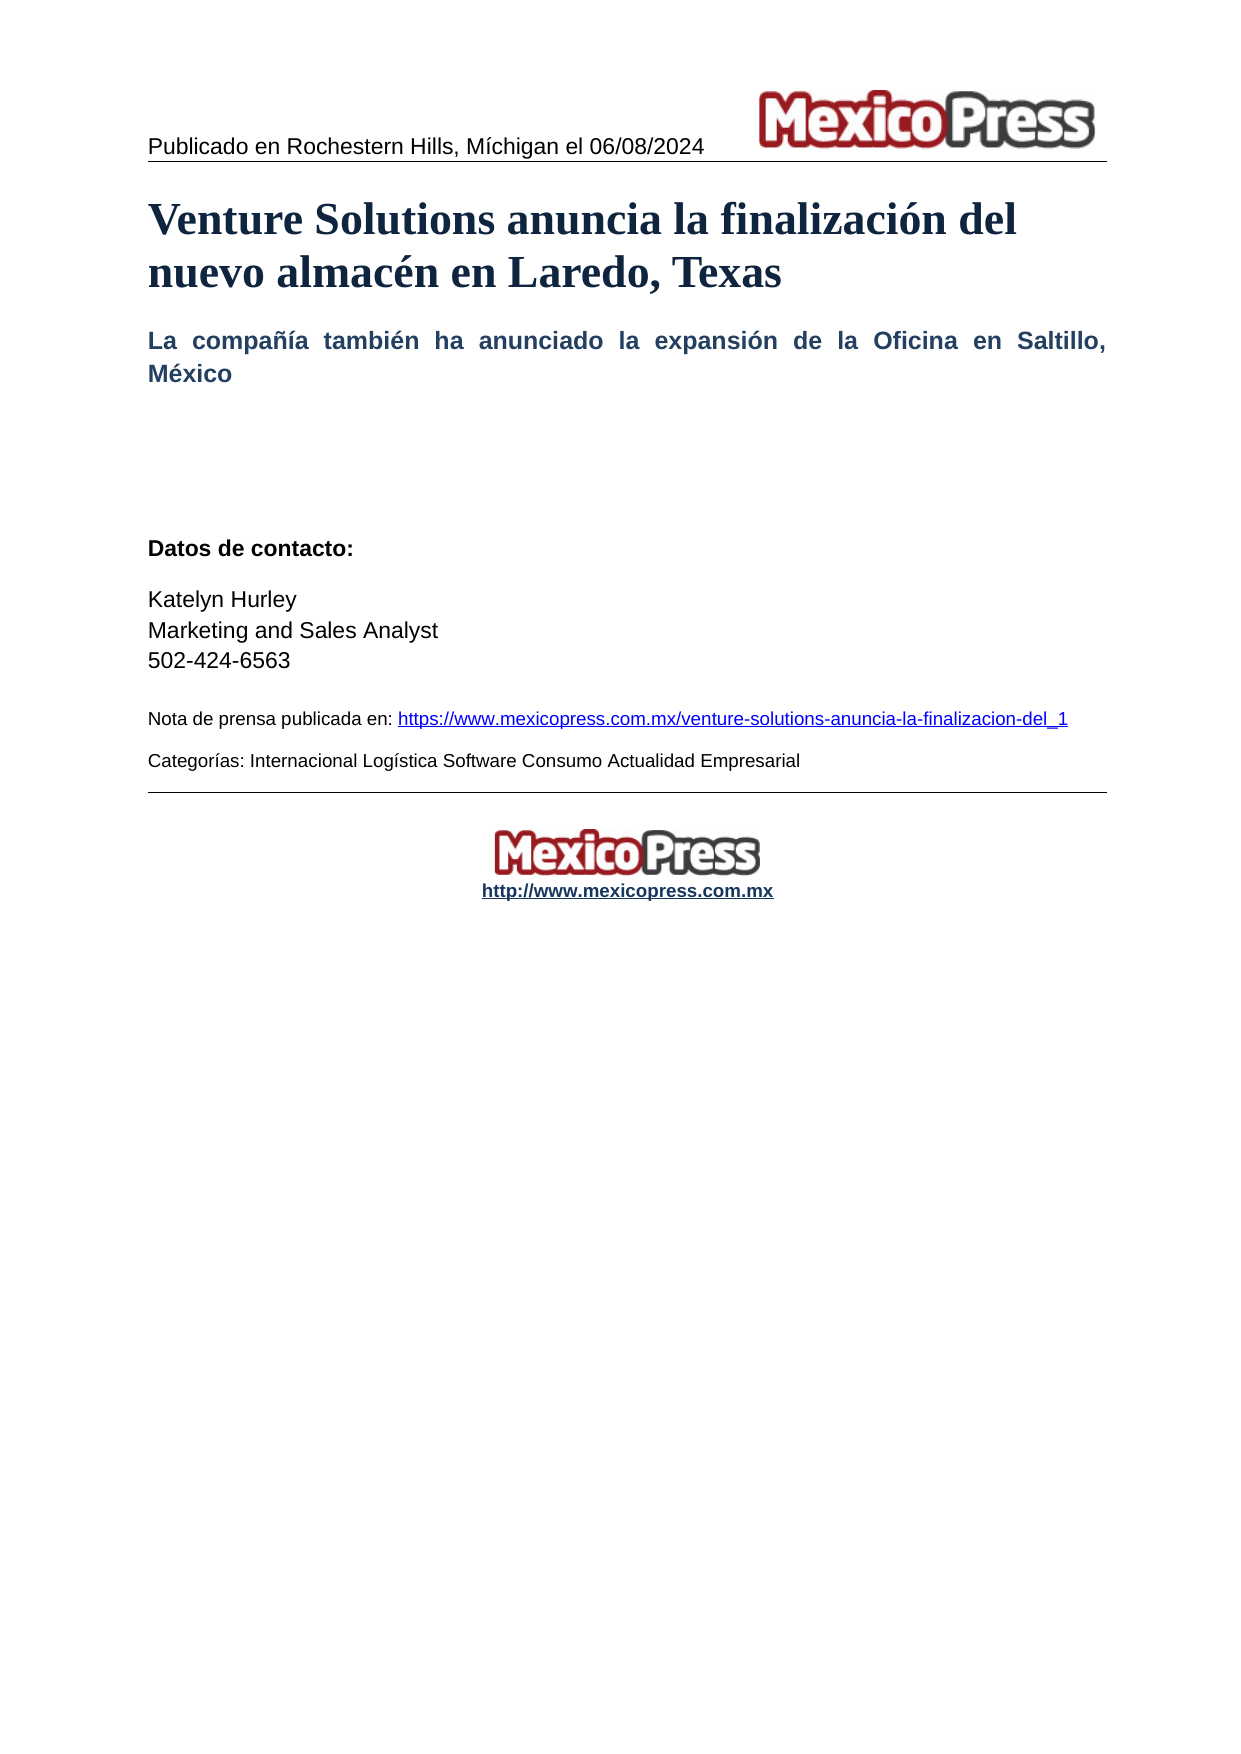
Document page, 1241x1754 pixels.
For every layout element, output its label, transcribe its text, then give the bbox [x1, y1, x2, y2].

text Marketing and Sales Analyst [148, 617, 1063, 643]
subtitle Venture Solutions anuncia la finalización del nuevo almacén en Laredo, Texas [148, 192, 1107, 297]
text Publicado en Rochestern Hills, Míchigan el 06/08/2024 [148, 133, 1107, 161]
text Nota de prensa publicada en: https://www.mexicopress.com.mx/venture-solutions-anuncia-la-finalizacion-del_1 [148, 707, 1107, 729]
text Categorías: Internacional Logística Software Consumo Actualidad Empresarial [148, 750, 1107, 771]
text 502-424-6563 [148, 647, 1063, 673]
text Datos de contacto: [148, 535, 1107, 562]
subtitle La compañía también ha anunciado la expansión de la Oficina en Saltillo, México [148, 326, 1107, 388]
picture [759, 90, 1096, 133]
picture [494, 829, 760, 876]
text http://www.mexicopress.com.mx [148, 879, 1107, 901]
text Katelyn Hurley [148, 586, 1063, 613]
